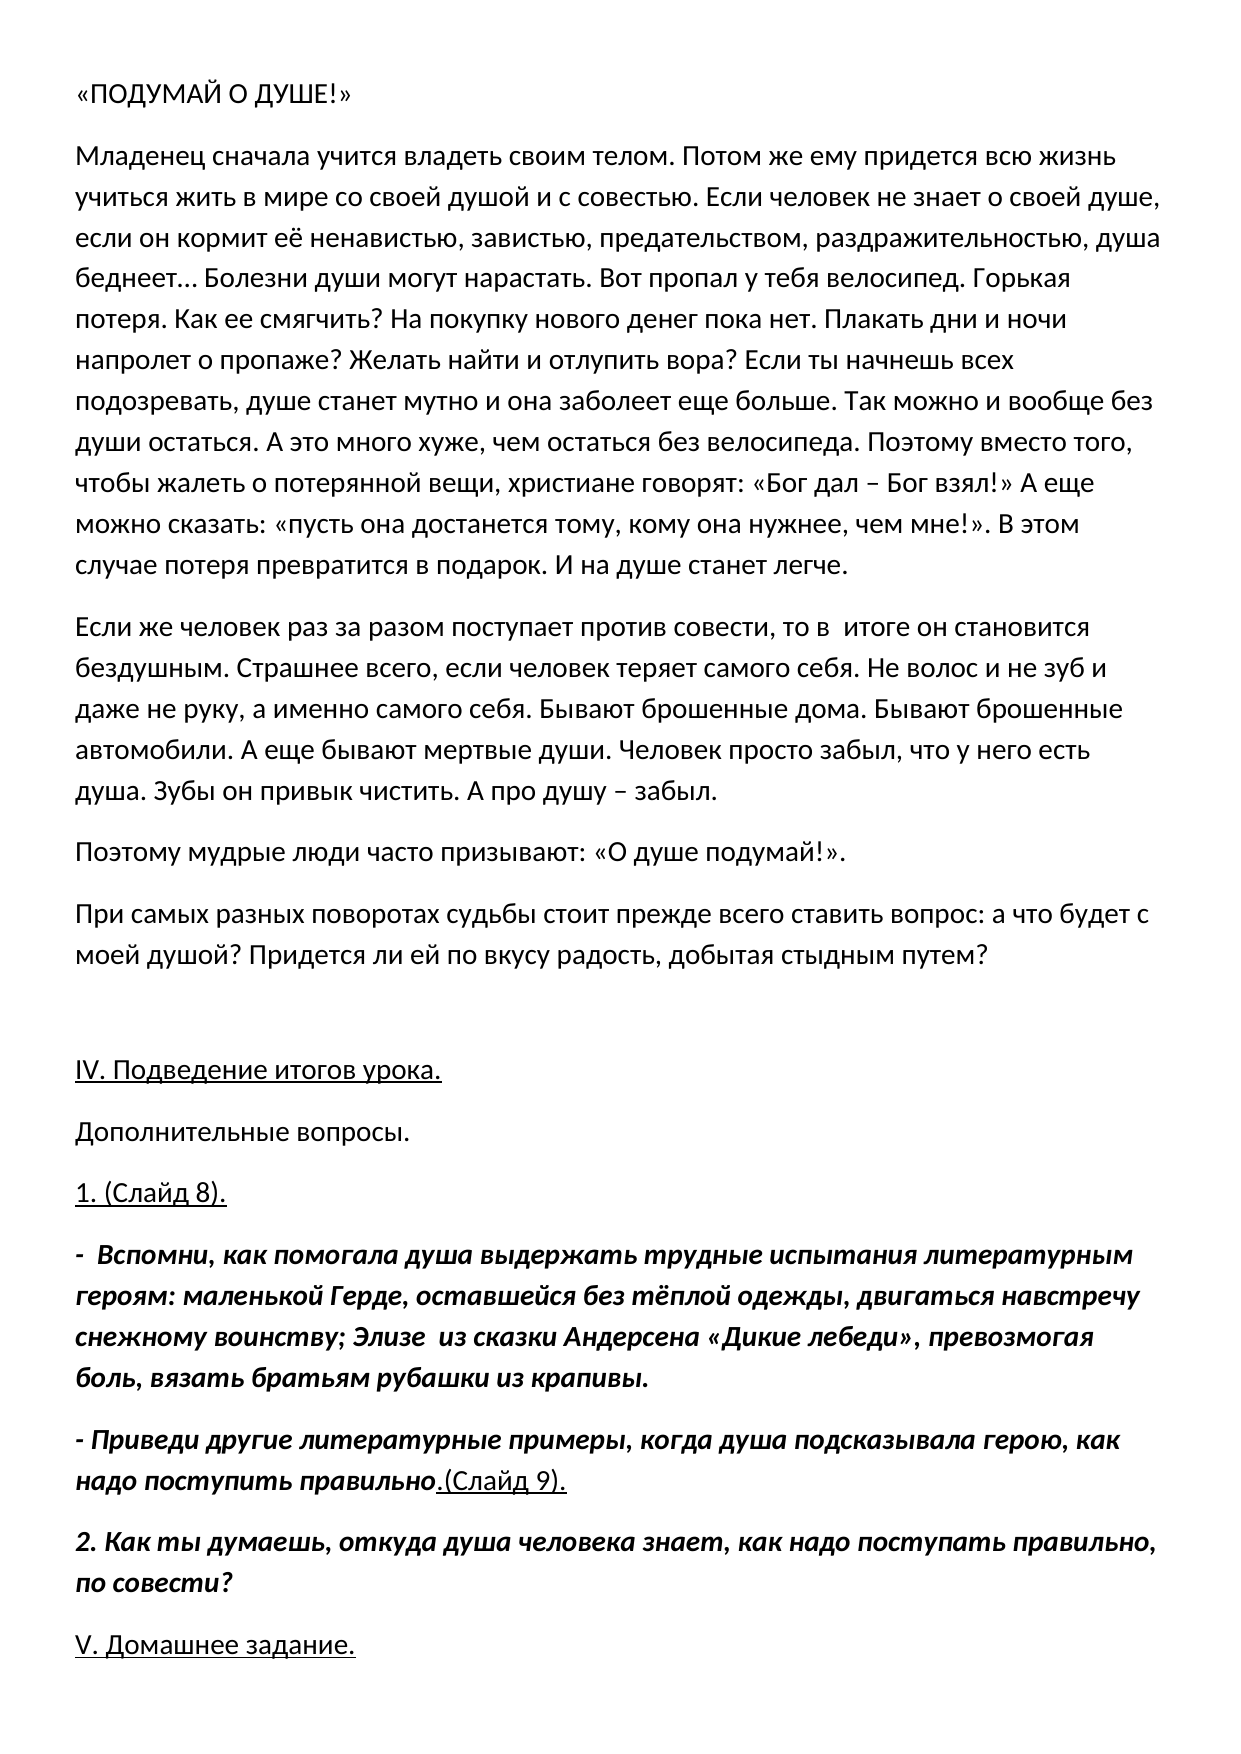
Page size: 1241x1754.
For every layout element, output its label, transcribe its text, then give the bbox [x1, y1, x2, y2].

text V. Домашнее задание. [75, 1626, 1165, 1662]
text Поэтому мудрые люди часто призывают: «О душе подумай!». [75, 833, 1165, 869]
text - Приведи другие литературные примеры, когда душа подсказывала герою, как надо поступить правильно.(Слайд 9). [75, 1421, 1165, 1497]
text - Вспомни, как помогала душа выдержать трудные испытания литературным героям: маленькой Герде, оставшейся без тёплой одежды, двигаться навстречу снежному воинству; Элизе из сказки Андерсена «Дикие лебеди», превозмогая боль, вязать братьям рубашки из крапивы. [75, 1236, 1165, 1395]
text 2. Как ты думаешь, откуда душа человека знает, как надо поступать правильно, по совести? [75, 1523, 1165, 1600]
text Дополнительные вопросы. [75, 1113, 1165, 1148]
text «ПОДУМАЙ О ДУШЕ!» [75, 75, 1165, 111]
text Младенец сначала учится владеть своим телом. Потом же ему придется всю жизнь учиться жить в мире со своей душой и с совестью. Если человек не знает о своей душе, если он кормит её ненавистью, завистью, предательством, раздражительностью, душа беднеет… Болезни души могут нарастать. Вот пропал у тебя велосипед. Горькая потеря. Как ее смягчить? На покупку нового денег пока нет. Плакать дни и ночи напролет о пропаже? Желать найти и отлупить вора? Если ты начнешь всех подозревать, душе станет мутно и она заболеет еще больше. Так можно и вообще без души остаться. А это много хуже, чем остаться без велосипеда. Поэтому вместо того, чтобы жалеть о потерянной вещи, христиане говорят: «Бог дал – Бог взял!» А еще можно сказать: «пусть она достанется тому, кому она нужнее, чем мне!». В этом случае потеря превратится в подарок. И на душе станет легче. [75, 137, 1165, 582]
text Если же человек раз за разом поступает против совести, то в итоге он становится бездушным. Страшнее всего, если человек теряет самого себя. Не волос и не зуб и даже не руку, а именно самого себя. Бывают брошенные дома. Бывают брошенные автомобили. А еще бывают мертвые души. Человек просто забыл, что у него есть душа. Зубы он привык чистить. А про душу – забыл. [75, 608, 1165, 807]
text При самых разных поворотах судьбы стоит прежде всего ставить вопрос: а что будет с моей душой? Придется ли ей по вкусу радость, добытая стыдным путем? [75, 895, 1165, 972]
text IV. Подведение итогов урока. [75, 1051, 1165, 1087]
text 1. (Слайд 8). [75, 1174, 1165, 1210]
